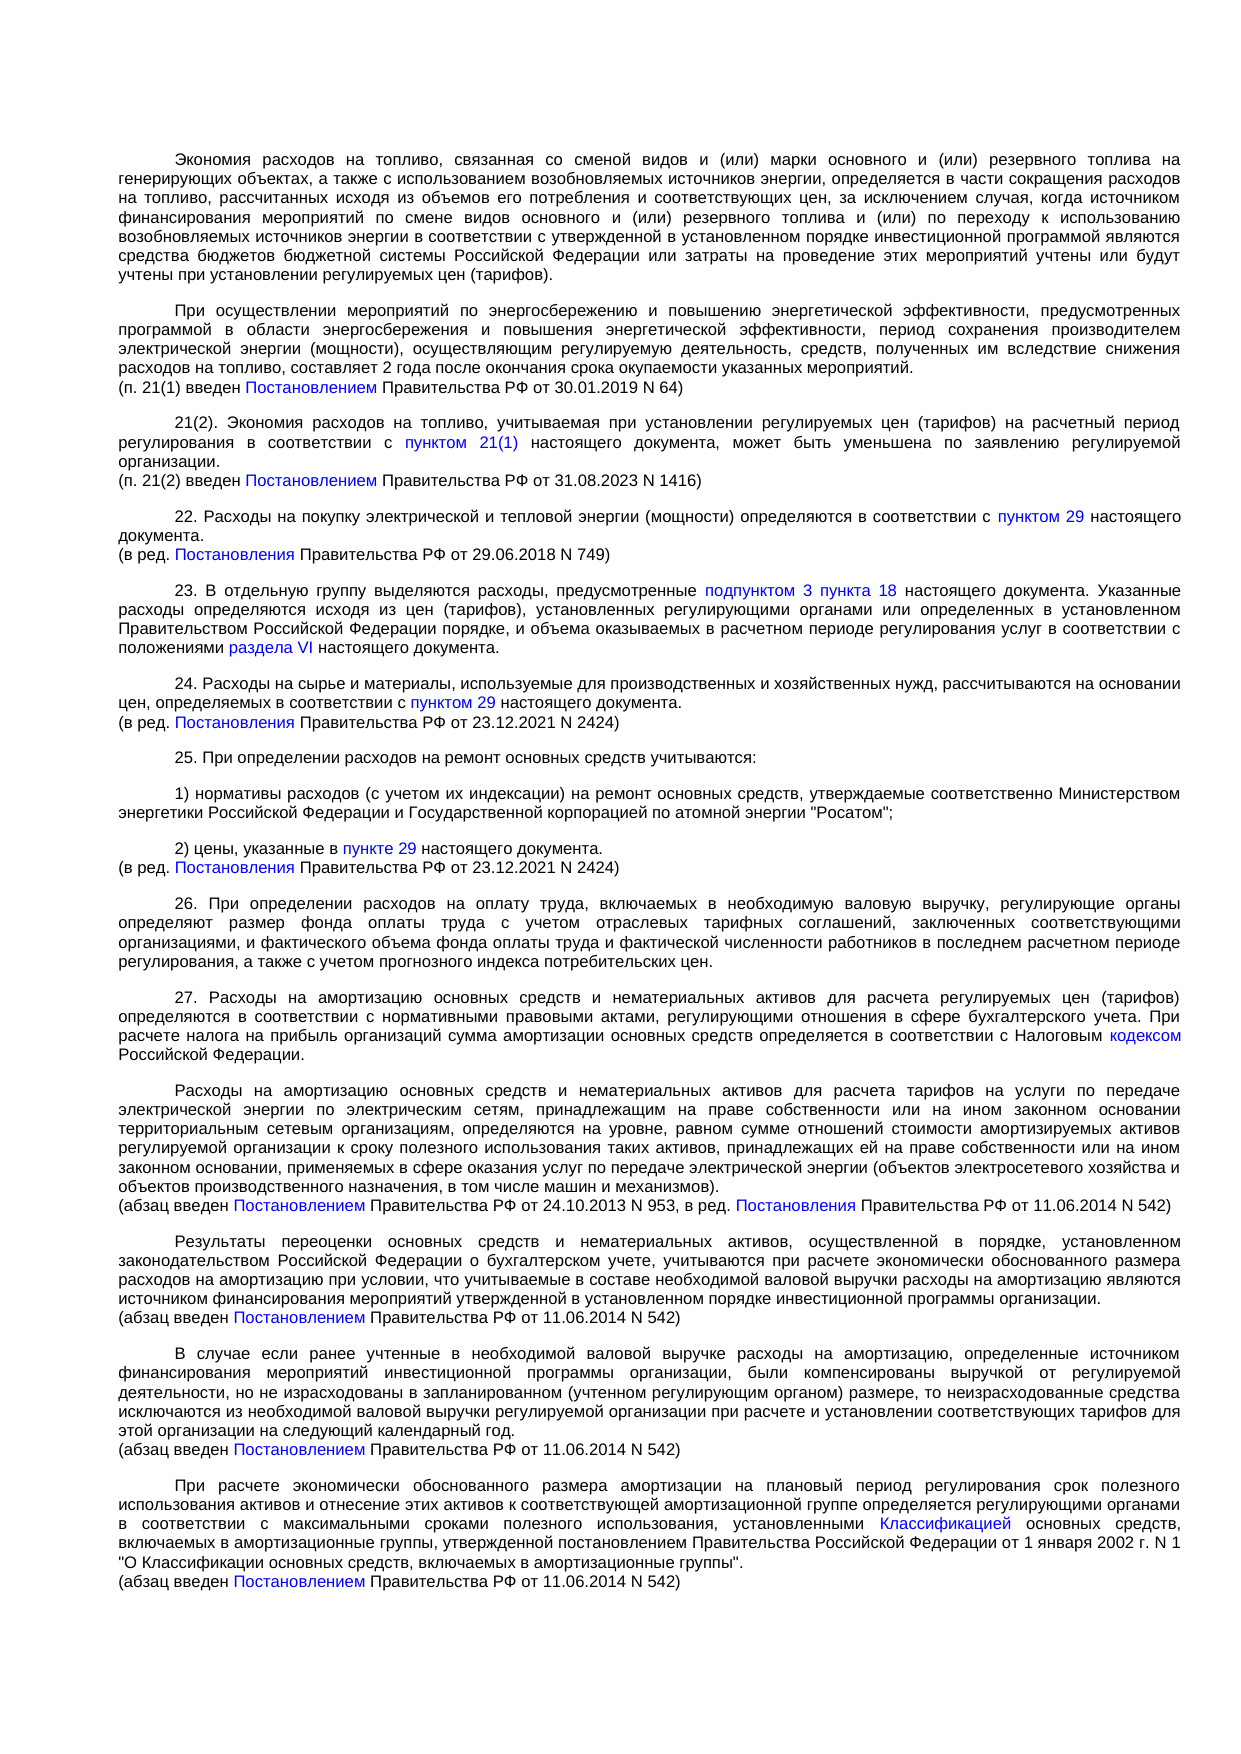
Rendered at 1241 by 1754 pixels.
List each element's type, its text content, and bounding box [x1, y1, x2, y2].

text 22. Расходы на покупку электрической и тепловой энергии (мощности) определяются в соответствии с пунктом 29 настоящего документа. [118, 507, 1181, 545]
text 24. Расходы на сырье и материалы, используемые для производственных и хозяйственных нужд, рассчитываются на основании цен, определяемых в соответствии с пунктом 29 настоящего документа. [118, 674, 1181, 712]
text 21(2). Экономия расходов на топливо, учитываемая при установлении регулируемых цен (тарифов) на расчетный период регулирования в соответствии с пунктом 21(1) настоящего документа, может быть уменьшена по заявлению регулируемой организации. [118, 413, 1181, 471]
text 27. Расходы на амортизацию основных средств и нематериальных активов для расчета регулируемых цен (тарифов) определяются в соответствии с нормативными правовыми актами, регулирующими отношения в сфере бухгалтерского учета. При расчете налога на прибыль организаций сумма амортизации основных средств определяется в соответствии с Налоговым кодексом Российской Федерации. [118, 987, 1181, 1064]
text Экономия расходов на топливо, связанная со сменой видов и (или) марки основного и (или) резервного топлива на генерирующих объектах, а также с использованием возобновляемых источников энергии, определяется в части сокращения расходов на топливо, рассчитанных исходя из объемов его потребления и соответствующих цен, за исключением случая, когда источником финансирования мероприятий по смене видов основного и (или) резервного топлива и (или) по переходу к использованию возобновляемых источников энергии в соответствии с утвержденной в установленном порядке инвестиционной программой являются средства бюджетов бюджетной системы Российской Федерации или затраты на проведение этих мероприятий учтены или будут учтены при установлении регулируемых цен (тарифов). [118, 150, 1181, 284]
text 25. При определении расходов на ремонт основных средств учитываются: [118, 748, 1181, 767]
text (п. 21(1) введен Постановлением Правительства РФ от 30.01.2019 N 64) [118, 377, 1181, 397]
text Расходы на амортизацию основных средств и нематериальных активов для расчета тарифов на услуги по передаче электрической энергии по электрическим сетям, принадлежащим на праве собственности или на ином законном основании территориальным сетевым организациям, определяются на уровне, равном сумме отношений стоимости амортизируемых активов регулируемой организации к сроку полезного использования таких активов, принадлежащих ей на праве собственности или на ином законном основании, применяемых в сфере оказания услуг по передаче электрической энергии (объектов электросетевого хозяйства и объектов производственного назначения, в том числе машин и механизмов). [118, 1081, 1181, 1196]
text (абзац введен Постановлением Правительства РФ от 11.06.2014 N 542) [118, 1440, 1181, 1459]
text (абзац введен Постановлением Правительства РФ от 11.06.2014 N 542) [118, 1572, 1181, 1591]
text 1) нормативы расходов (с учетом их индексации) на ремонт основных средств, утверждаемые соответственно Министерством энергетики Российской Федерации и Государственной корпорацией по атомной энергии "Росатом"; [118, 784, 1181, 822]
text (в ред. Постановления Правительства РФ от 23.12.2021 N 2424) [118, 858, 1181, 877]
text (в ред. Постановления Правительства РФ от 23.12.2021 N 2424) [118, 712, 1181, 732]
text (абзац введен Постановлением Правительства РФ от 11.06.2014 N 542) [118, 1308, 1181, 1327]
text Результаты переоценки основных средств и нематериальных активов, осуществленной в порядке, установленном законодательством Российской Федерации о бухгалтерском учете, учитываются при расчете экономически обоснованного размера расходов на амортизацию при условии, что учитываемые в составе необходимой валовой выручки расходы на амортизацию являются источником финансирования мероприятий утвержденной в установленном порядке инвестиционной программы организации. [118, 1232, 1181, 1308]
text 26. При определении расходов на оплату труда, включаемых в необходимую валовую выручку, регулирующие органы определяют размер фонда оплаты труда с учетом отраслевых тарифных соглашений, заключенных соответствующими организациями, и фактического объема фонда оплаты труда и фактической численности работников в последнем расчетном периоде регулирования, а также с учетом прогнозного индекса потребительских цен. [118, 894, 1181, 971]
text (п. 21(2) введен Постановлением Правительства РФ от 31.08.2023 N 1416) [118, 471, 1181, 490]
text При осуществлении мероприятий по энергосбережению и повышению энергетической эффективности, предусмотренных программой в области энергосбережения и повышения энергетической эффективности, период сохранения производителем электрической энергии (мощности), осуществляющим регулируемую деятельность, средств, полученных им вследствие снижения расходов на топливо, составляет 2 года после окончания срока окупаемости указанных мероприятий. [118, 301, 1181, 377]
text (абзац введен Постановлением Правительства РФ от 24.10.2013 N 953, в ред. Постановления Правительства РФ от 11.06.2014 N 542) [118, 1196, 1181, 1215]
text 23. В отдельную группу выделяются расходы, предусмотренные подпунктом 3 пункта 18 настоящего документа. Указанные расходы определяются исходя из цен (тарифов), установленных регулирующими органами или определенных в установленном Правительством Российской Федерации порядке, и объема оказываемых в расчетном периоде регулирования услуг в соответствии с положениями раздела VI настоящего документа. [118, 581, 1181, 657]
text (в ред. Постановления Правительства РФ от 29.06.2018 N 749) [118, 545, 1181, 564]
text При расчете экономически обоснованного размера амортизации на плановый период регулирования срок полезного использования активов и отнесение этих активов к соответствующей амортизационной группе определяется регулирующими органами в соответствии с максимальными сроками полезного использования, установленными Классификацией основных средств, включаемых в амортизационные группы, утвержденной постановлением Правительства Российской Федерации от 1 января 2002 г. N 1 "О Классификации основных средств, включаемых в амортизационные группы". [118, 1476, 1181, 1572]
text В случае если ранее учтенные в необходимой валовой выручке расходы на амортизацию, определенные источником финансирования мероприятий инвестиционной программы организации, были компенсированы выручкой от регулируемой деятельности, но не израсходованы в запланированном (учтенном регулирующим органом) размере, то неизрасходованные средства исключаются из необходимой валовой выручки регулируемой организации при расчете и установлении соответствующих тарифов для этой организации на следующий календарный год. [118, 1344, 1181, 1440]
text 2) цены, указанные в пункте 29 настоящего документа. [118, 839, 1181, 858]
